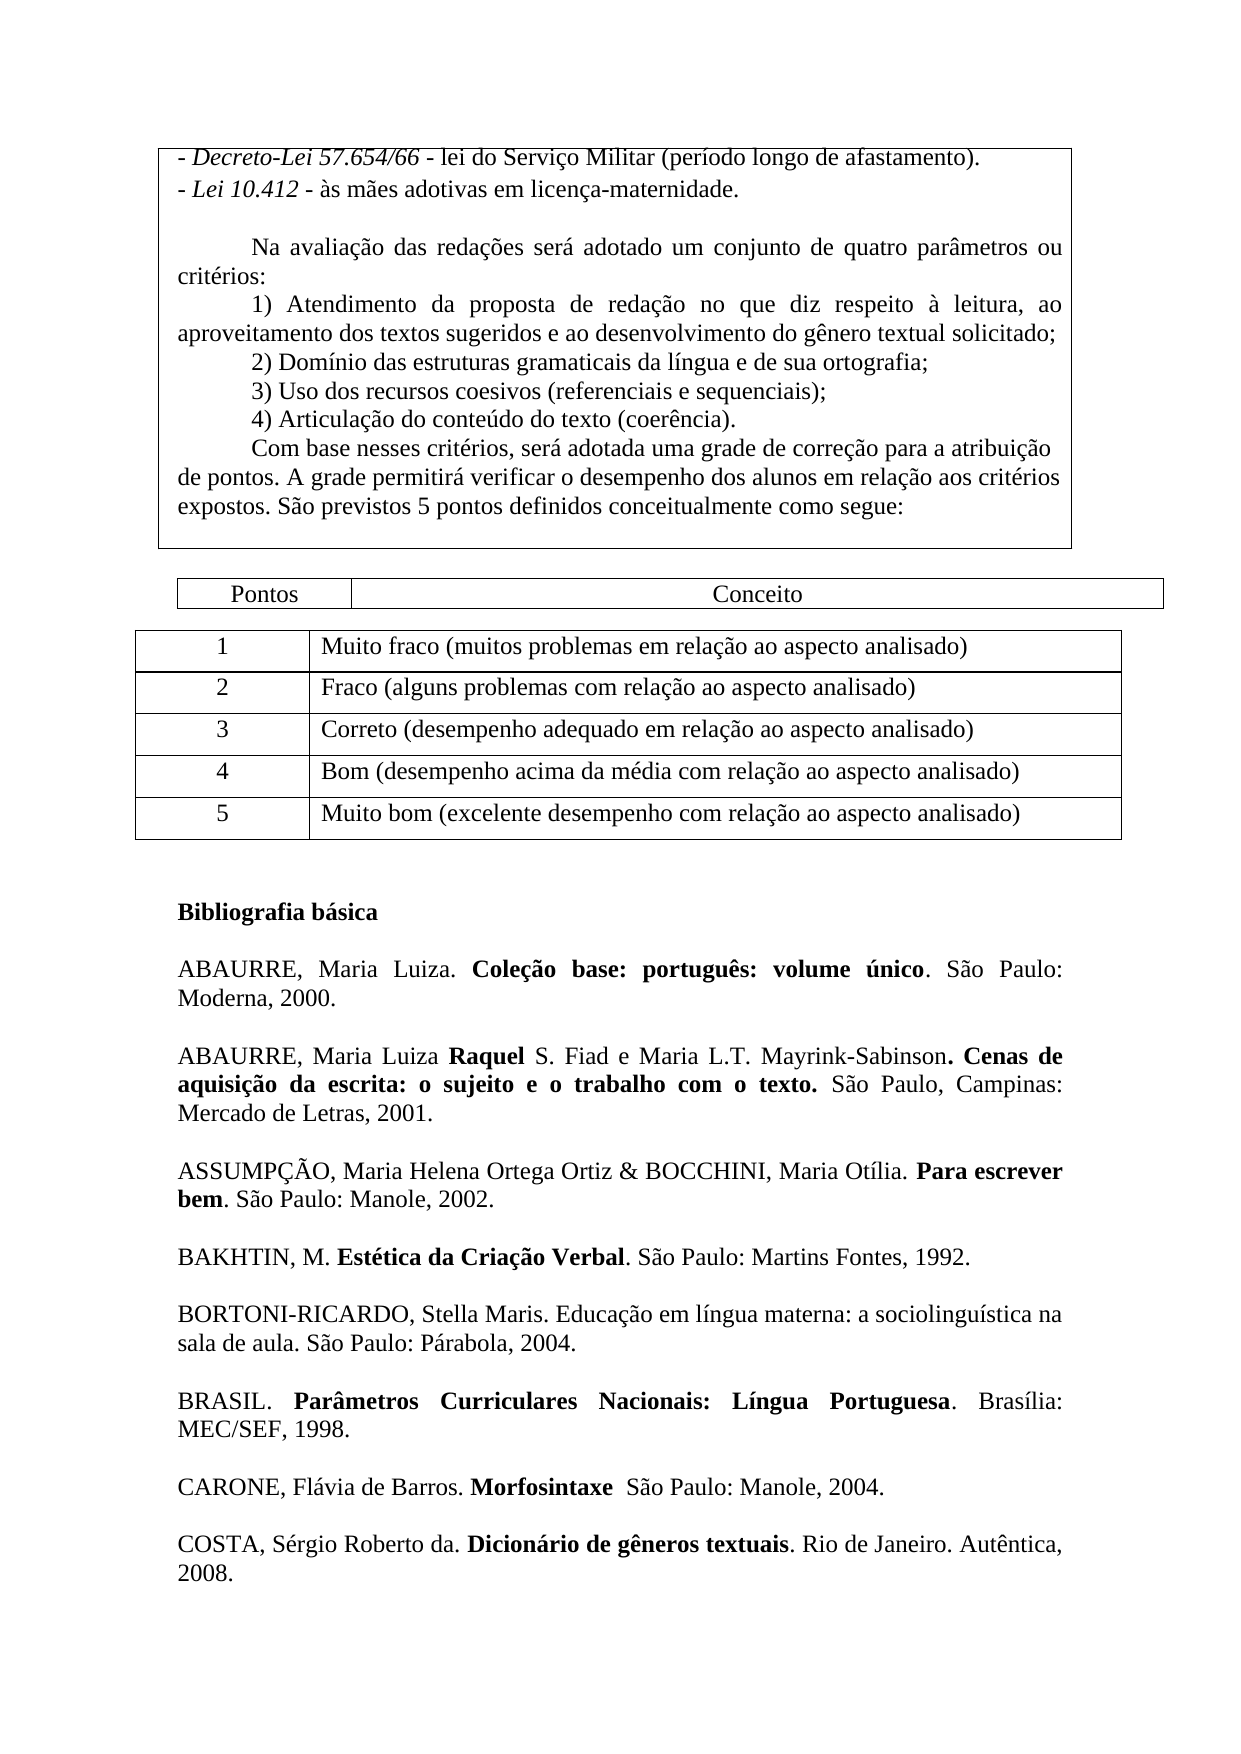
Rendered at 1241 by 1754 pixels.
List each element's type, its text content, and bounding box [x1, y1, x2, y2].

text BORTONI-RICARDO, Stella Maris. Educação em língua materna: a sociolinguística na sala de aula. São Paulo: Párabola, 2004. [177, 1299, 1063, 1357]
table_cell 5 [136, 798, 309, 838]
text 4) Articulação do conteúdo do texto (coerência). [177, 404, 1063, 433]
table_cell Correto (desempenho adequado em relação ao aspecto analisado) [310, 714, 1121, 755]
text ABAURRE, Maria Luiza Raquel S. Fiad e Maria L.T. Mayrink-Sabinson. Cenas de aquisição da escrita: o sujeito e o trabalho com o texto. São Paulo, Campinas: Mercado de Letras, 2001. [177, 1041, 1063, 1127]
text CARONE, Flávia de Barros. Morfosintaxe São Paulo: Manole, 2004. [177, 1472, 1063, 1501]
table_header Muito fraco (muitos problemas em relação ao aspecto analisado) [310, 631, 1121, 671]
text BRASIL. Parâmetros Curriculares Nacionais: Língua Portuguesa. Brasília: MEC/SEF, 1998. [177, 1386, 1063, 1443]
table_cell 3 [136, 714, 309, 755]
text Na avaliação das redações será adotado um conjunto de quatro parâmetros ou critérios: [177, 232, 1063, 289]
text 2) Domínio das estruturas gramaticais da língua e de sua ortografia; [177, 347, 1063, 376]
text - Lei 10.412 - às mães adotivas em licença-maternidade. [159, 179, 1071, 201]
text COSTA, Sérgio Roberto da. Dicionário de gêneros textuais. Rio de Janeiro. Autêntica, 2008. [177, 1529, 1063, 1587]
text BAKHTIN, M. Estética da Criação Verbal. São Paulo: Martins Fontes, 1992. [177, 1242, 1063, 1271]
text 1) Atendimento da proposta de redação no que diz respeito à leitura, ao aproveitamento dos textos sugeridos e ao desenvolvimento do gênero textual solicitado; [177, 289, 1063, 347]
text Com base nesses critérios, será adotada uma grade de correção para a atribuição de pontos. A grade permitirá verificar o desempenho dos alunos em relação aos critérios expostos. São previstos 5 pontos definidos conceitualmente como segue: [177, 433, 1063, 519]
table_cell Bom (desempenho acima da média com relação ao aspecto analisado) [310, 756, 1121, 797]
text 3) Uso dos recursos coesivos (referenciais e sequenciais); [177, 376, 1063, 404]
table_cell 4 [136, 756, 309, 797]
table_header Conceito [352, 579, 1163, 608]
table_header Pontos [178, 579, 351, 608]
table_header 1 [136, 631, 309, 671]
table_cell Fraco (alguns problemas com relação ao aspecto analisado) [310, 673, 1121, 713]
text - Decreto-Lei 57.654/66 - lei do Serviço Militar (período longo de afastamento). [159, 149, 970, 169]
table_cell 2 [136, 673, 309, 713]
table_cell Muito bom (excelente desempenho com relação ao aspecto analisado) [310, 798, 1121, 838]
text ABAURRE, Maria Luiza. Coleção base: português: volume único. São Paulo: Moderna, 2000. [177, 954, 1063, 1012]
text ASSUMPÇÃO, Maria Helena Ortega Ortiz & BOCCHINI, Maria Otília. Para escrever bem. São Paulo: Manole, 2002. [177, 1156, 1063, 1213]
text Bibliografia básica [177, 897, 1063, 926]
